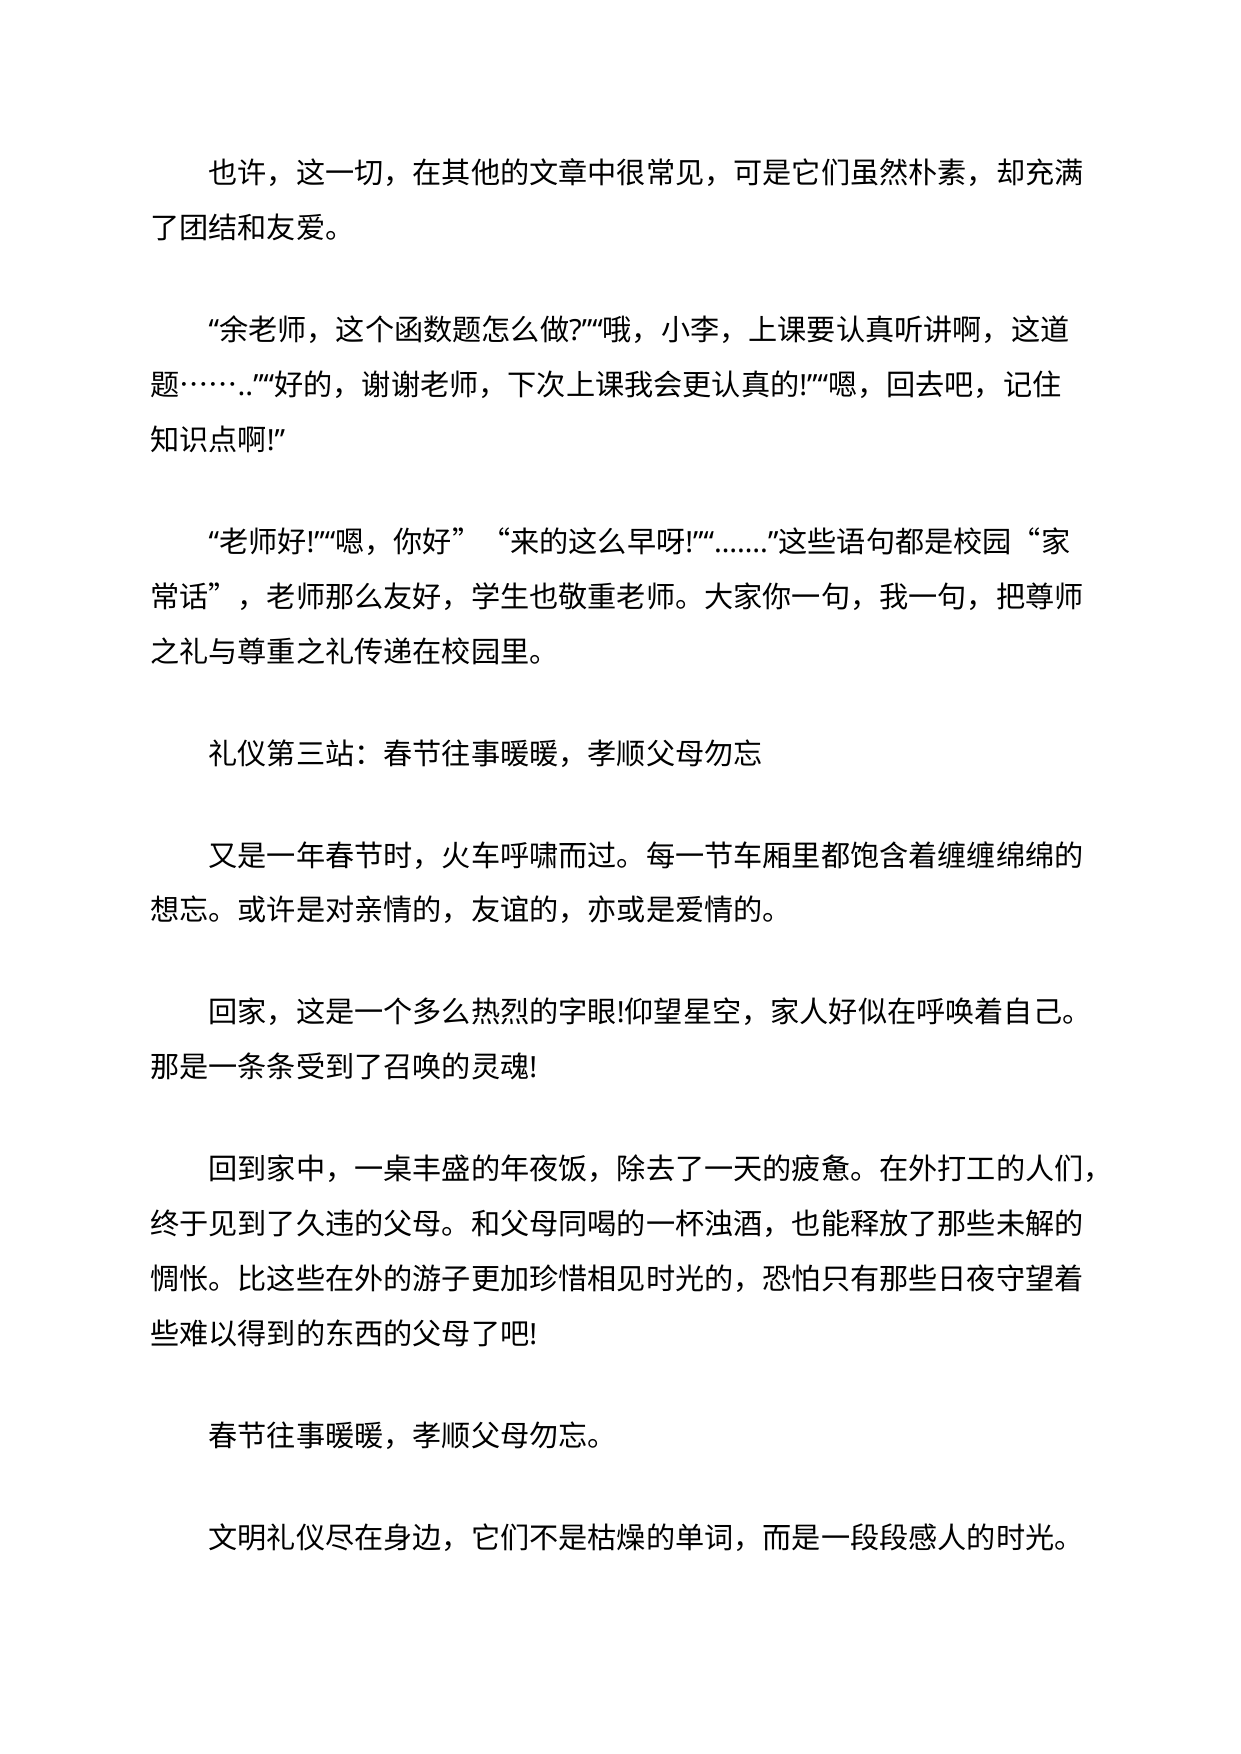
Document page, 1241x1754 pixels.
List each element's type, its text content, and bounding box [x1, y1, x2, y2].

text 又是一年春节时，火车呼啸而过。每一节车厢里都饱含着缠缠绵绵的想忘。或许是对亲情的，友谊的，亦或是爱情的。 [150, 832, 1090, 929]
text 也许，这一切，在其他的文章中很常见，可是它们虽然朴素，却充满了团结和友爱。 [150, 150, 1090, 247]
text “余老师，这个函数题怎么做?”“哦，小李，上课要认真听讲啊，这道题……..”“好的，谢谢老师，下次上课我会更认真的!”“嗯，回去吧，记住知识点啊!” [150, 307, 1090, 459]
text 春节往事暖暖，孝顺父母勿忘。 [150, 1412, 1090, 1455]
text 文明礼仪尽在身边，它们不是枯燥的单词，而是一段段感人的时光。 [150, 1514, 1090, 1556]
text 回到家中，一桌丰盛的年夜饭，除去了一天的疲惫。在外打工的人们，终于见到了久违的父母。和父母同喝的一杯浊酒，也能释放了那些未解的惆怅。比这些在外的游子更加珍惜相见时光的，恐怕只有那些日夜守望着些难以得到的东西的父母了吧! [150, 1146, 1090, 1353]
text “老师好!”“嗯，你好”“来的这么早呀!”“…….”这些语句都是校园“家常话”，老师那么友好，学生也敬重老师。大家你一句，我一句，把尊师之礼与尊重之礼传递在校园里。 [150, 519, 1090, 671]
text 回家，这是一个多么热烈的字眼!仰望星空，家人好似在呼唤着自己。那是一条条受到了召唤的灵魂! [150, 989, 1090, 1086]
text 礼仪第三站：春节往事暖暖，孝顺父母勿忘 [150, 730, 1090, 773]
